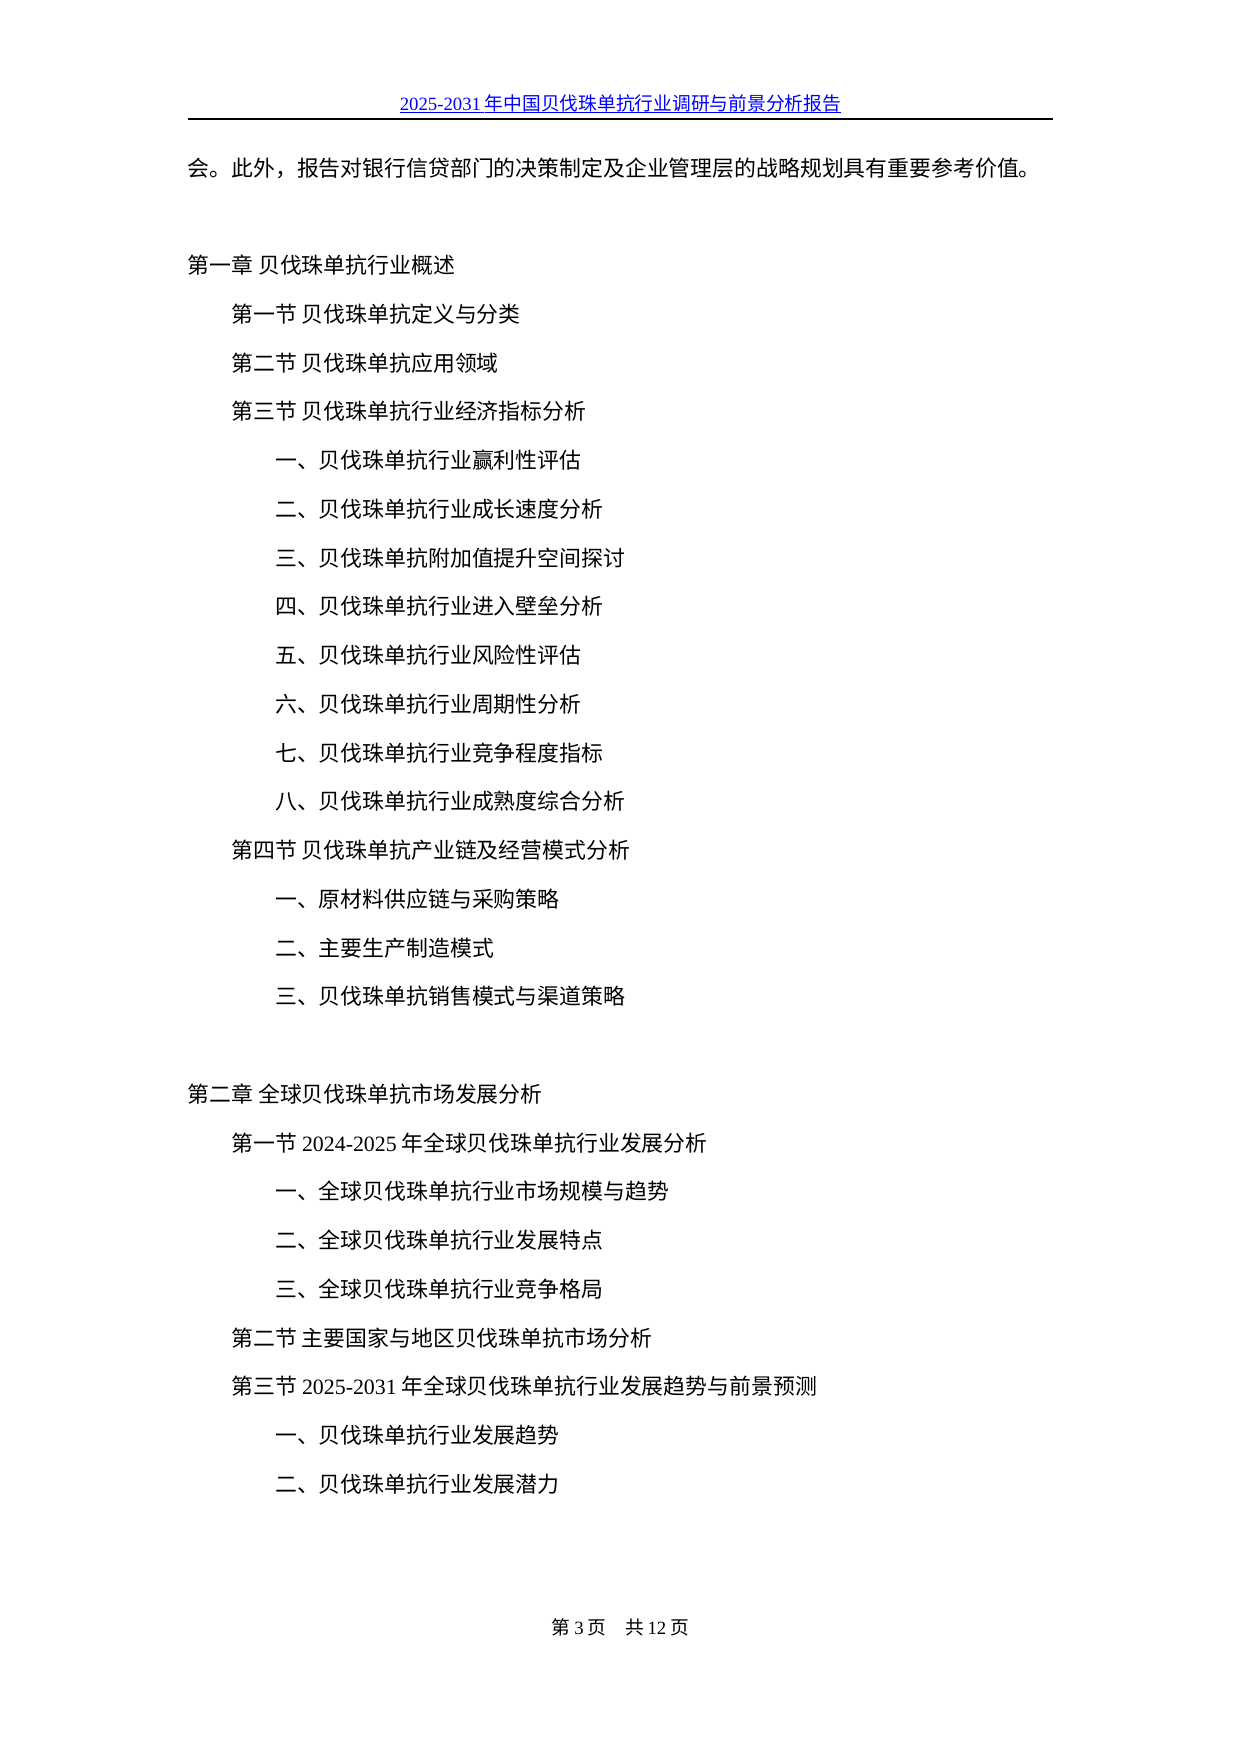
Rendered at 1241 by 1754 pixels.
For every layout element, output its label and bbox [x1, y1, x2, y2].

text [187, 150, 1053, 1499]
